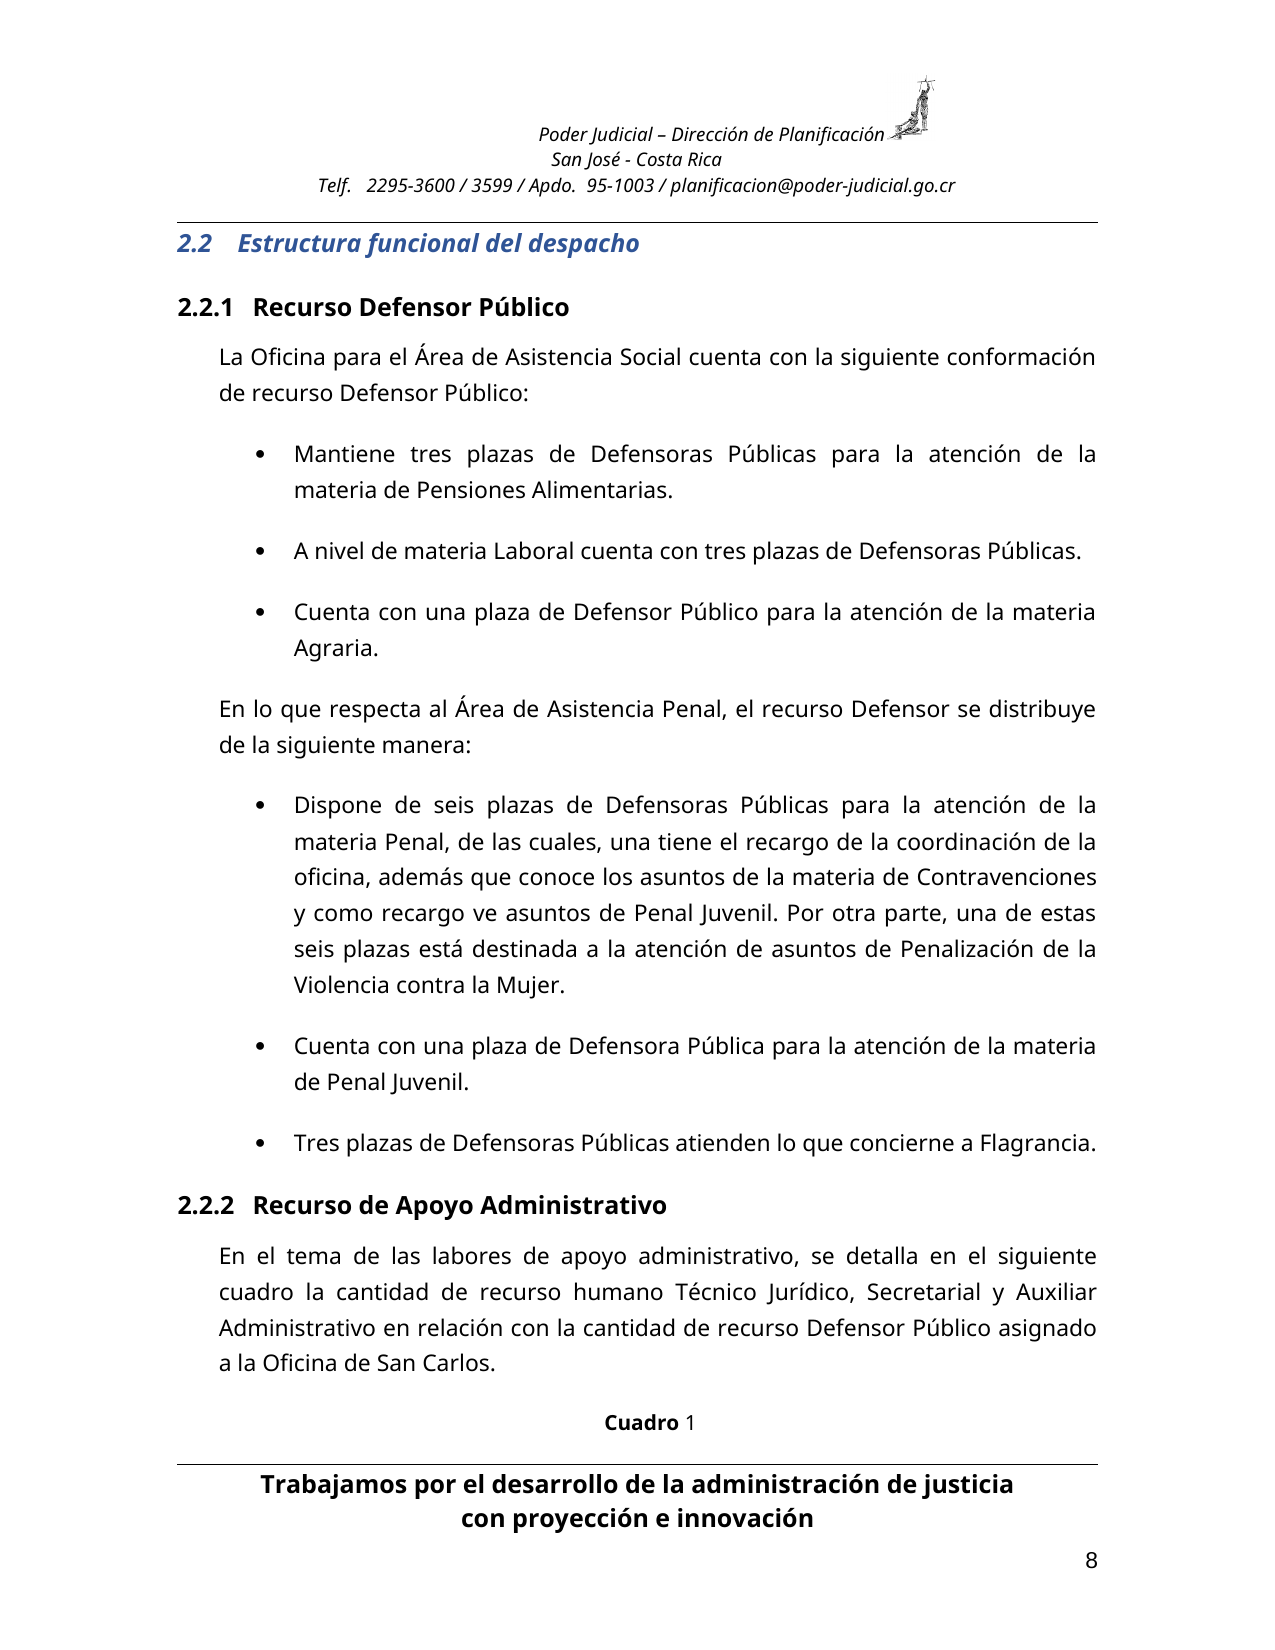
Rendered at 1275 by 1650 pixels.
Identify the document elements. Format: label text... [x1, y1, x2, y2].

text En el tema de las labores de apoyo administrativo, se detalla en el siguiente cuadro la cantidad de recurso humano Técnico Jurídico, Secretarial y Auxiliar Administrativo en relación con la cantidad de recurso Defensor Público asignado a la Oficina de San Carlos. [218, 1239, 1098, 1379]
list Tres plazas de Defensoras Públicas atienden lo que concierne a Flagrancia. [256, 1127, 1098, 1158]
text Cuadro 1 [236, 1408, 945, 1437]
subtitle Recurso de Apoyo Administrativo [177, 1188, 1098, 1222]
subtitle Estructura funcional del despacho [177, 225, 1098, 259]
list Cuenta con una plaza de Defensor Público para la atención de la materia Agraria. [256, 596, 1098, 663]
list Dispone de seis plazas de Defensoras Públicas para la atención de la materia Penal, de las cuales, una tiene el recargo de la coordinación de la oficina, además que conoce los asuntos de la materia de Contravenciones y como recargo ve asuntos de Penal Juvenil. Por otra parte, una de estas seis plazas está destinada a la atención de asuntos de Penalización de la Violencia contra la Mujer. [256, 789, 1098, 1000]
list A nivel de materia Laboral cuenta con tres plazas de Defensoras Públicas. [256, 535, 1098, 566]
picture [885, 73, 937, 141]
text La Oficina para el Área de Asistencia Social cuenta con la siguiente conformación de recurso Defensor Público: [218, 341, 1098, 408]
text En lo que respecta al Área de Asistencia Penal, el recurso Defensor se distribuye de la siguiente manera: [218, 693, 1098, 760]
list Mantiene tres plazas de Defensoras Públicas para la atención de la materia de Pensiones Alimentarias. [256, 438, 1098, 505]
list Cuenta con una plaza de Defensora Pública para la atención de la materia de Penal Juvenil. [256, 1030, 1098, 1097]
subtitle Recurso Defensor Público [177, 289, 1098, 323]
